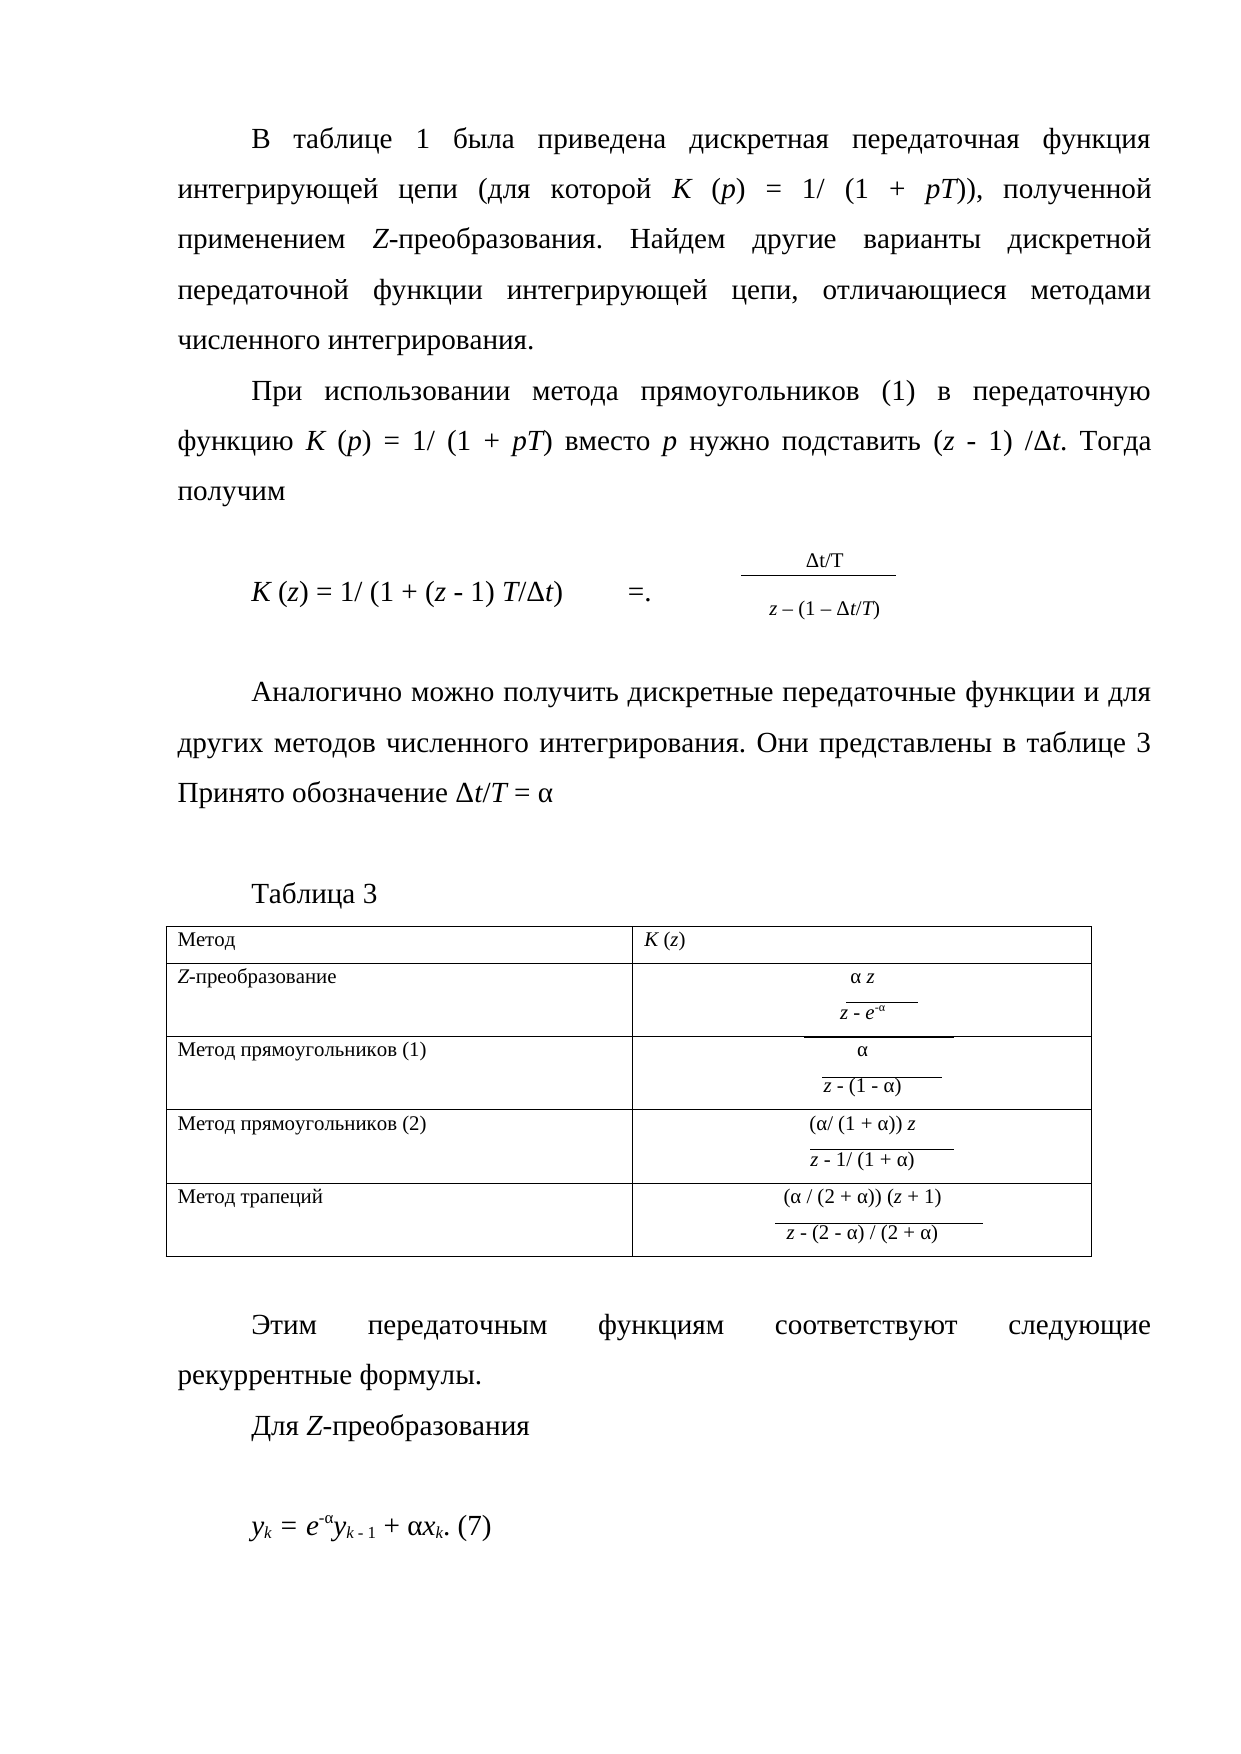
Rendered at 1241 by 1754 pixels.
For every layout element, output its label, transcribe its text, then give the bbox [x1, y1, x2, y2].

table_cell Метод прямоугольников (2) [167, 1110, 632, 1182]
table_cell Метод прямоугольников (1) [167, 1037, 632, 1109]
table_cell (α / (2 + α)) (z + 1) z - (2 - α) / (2 + α) [633, 1184, 1091, 1256]
table_cell α z z - e-α [633, 964, 1091, 1036]
text Этим передаточным функциям соответствуют следующие рекуррентные формулы. [177, 1307, 1152, 1391]
table_cell (α/ (1 + α)) z z - 1/ (1 + α) [633, 1110, 1091, 1182]
text Аналогично можно получить дискретные передаточные функции и для других методов численного интегрирования. Они представлены в таблице 3 Принято обозначение Δt/T = α [177, 674, 1152, 809]
table_header Метод [167, 927, 632, 963]
text yk = e-αyk - 1 + αxk. (7) [177, 1508, 1152, 1542]
table_header K (z) [633, 927, 1091, 963]
table_cell α z - (1 - α) [633, 1037, 1091, 1109]
text Таблица 3 [177, 876, 1152, 909]
text Для Z-преобразования [177, 1408, 1152, 1441]
table_cell Метод трапеций [167, 1184, 632, 1256]
table_cell Z-преобразование [167, 964, 632, 1036]
text K (z) = 1/ (1 + (z - 1) T/Δt) =. [177, 574, 1152, 607]
text В таблице 1 была приведена дискретная передаточная функция интегрирующей цепи (для которой К (р) = 1/ (1 + рТ)), полученной применением Z-преобразования. Найдем другие варианты дискретной передаточной функции интегрирующей цепи, отличающиеся методами численного интегрирования. [177, 121, 1152, 356]
text При использовании метода прямоугольников (1) в передаточную функцию K (p) = 1/ (1 + pT) вместо р нужно подставить (z - 1) /Δt. Тогда получим [177, 373, 1152, 507]
